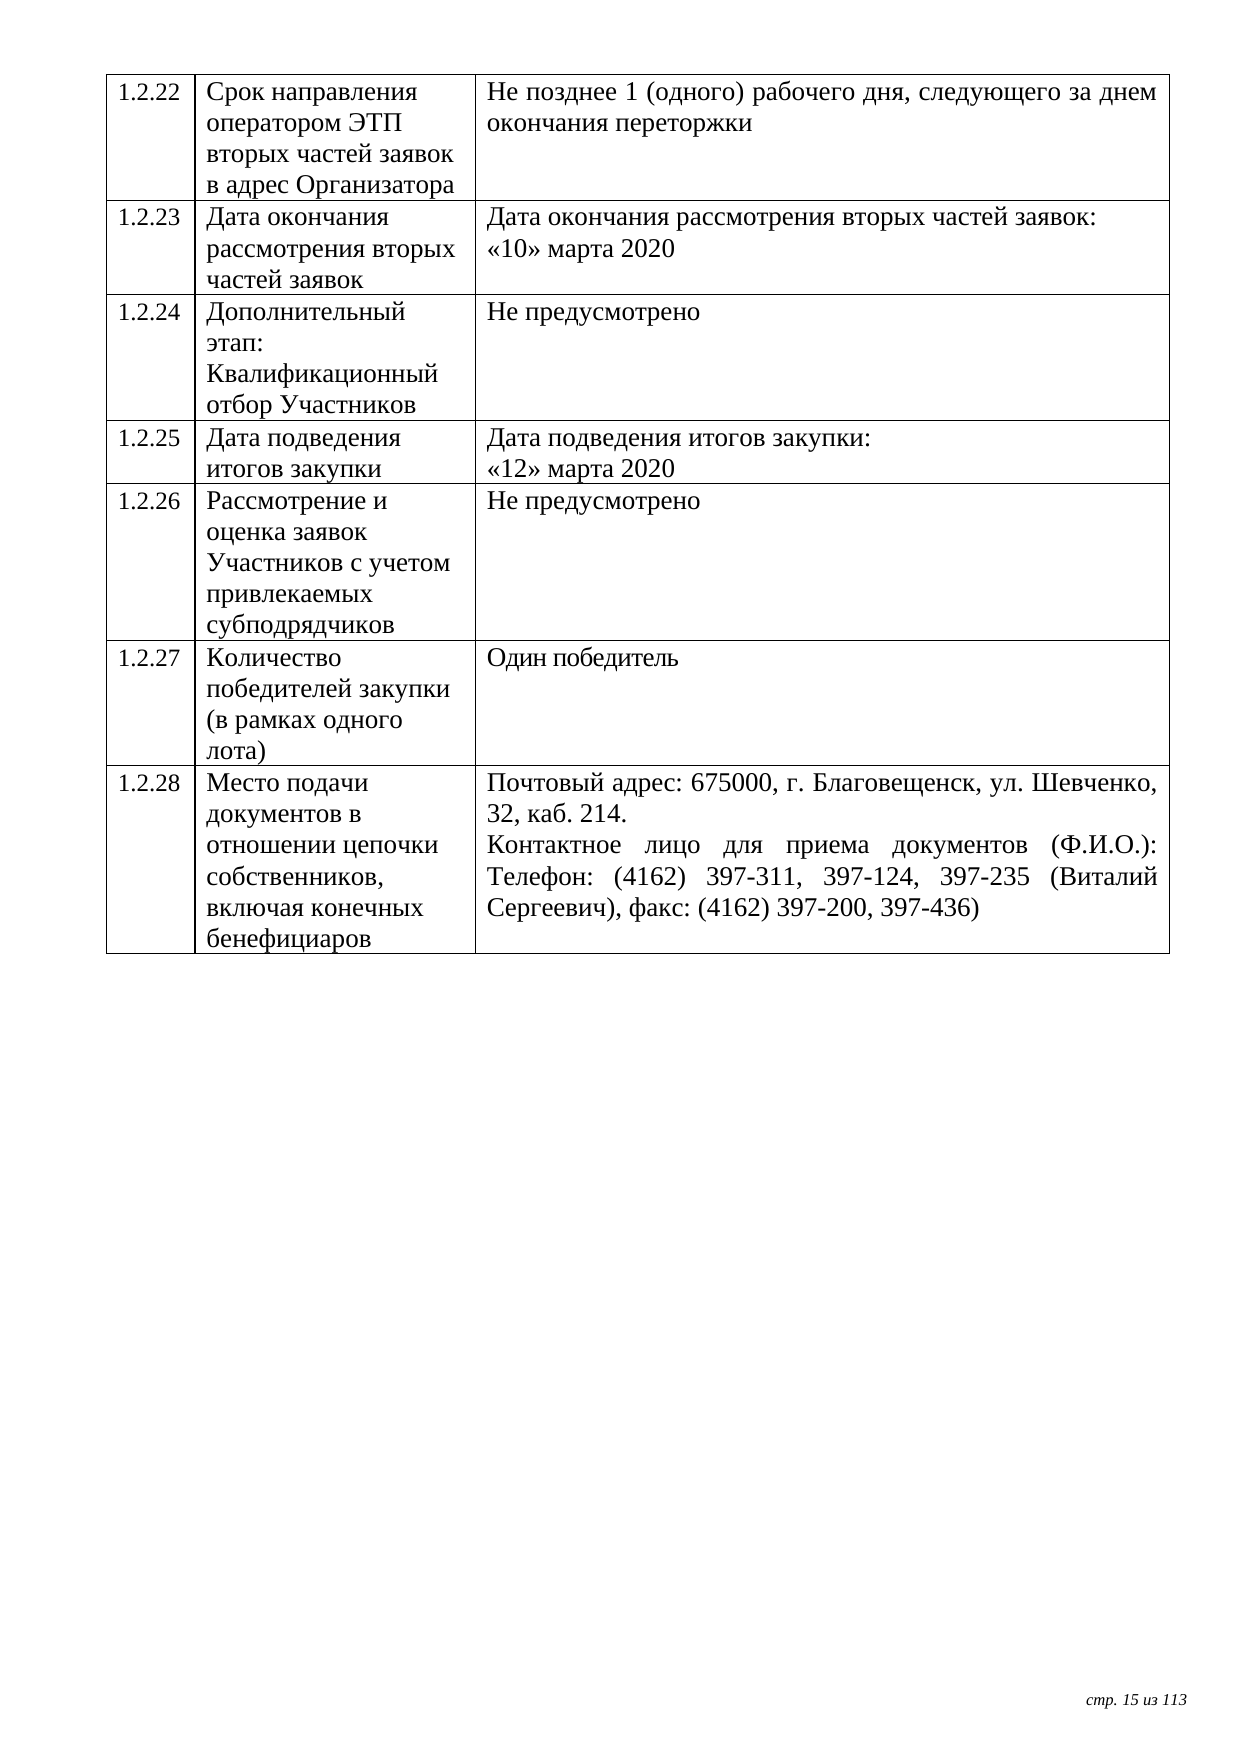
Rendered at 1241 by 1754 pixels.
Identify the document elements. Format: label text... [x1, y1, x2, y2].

table_cell [107, 201, 194, 294]
table_cell [107, 421, 194, 483]
table_cell [107, 484, 194, 640]
table_cell Не позднее 1 (одного) рабочего дня, следующего за днем окончания переторжки [476, 75, 1169, 199]
table_cell Рассмотрение и оценка заявок Участников с учетом привлекаемых субподрядчиков [196, 484, 475, 640]
table_cell Количество победителей закупки (в рамках одного лота) [196, 641, 475, 765]
table_cell Почтовый адрес: 675000, г. Благовещенск, ул. Шевченко, 32, каб. 214. Контактное лицо для приема документов (Ф.И.О.): Телефон: (4162) 397-311, 397-124, 397-235 (Виталий Сергеевич), факс: (4162) 397-200, 397-436) [476, 766, 1169, 953]
table_cell Дата окончания рассмотрения вторых частей заявок: «10» марта 2020 [476, 201, 1169, 294]
table_cell Дата подведения итогов закупки [196, 421, 475, 483]
table_cell [107, 75, 194, 199]
table_cell Дата окончания рассмотрения вторых частей заявок [196, 201, 475, 294]
table_cell Не предусмотрено [476, 484, 1169, 640]
table_cell Место подачи документов в отношении цепочки собственников, включая конечных бенефициаров [196, 766, 475, 953]
table_cell Дата подведения итогов закупки: «12» марта 2020 [476, 421, 1169, 483]
table_cell Срок направления оператором ЭТП вторых частей заявок в адрес Организатора [196, 75, 475, 199]
table_cell [107, 766, 194, 953]
table_cell [107, 641, 194, 765]
table_cell Дополнительный этап: Квалификационный отбор Участников [196, 295, 475, 419]
table_cell [107, 295, 194, 419]
table_cell Не предусмотрено [476, 295, 1169, 419]
table_cell Один победитель [476, 641, 1169, 765]
